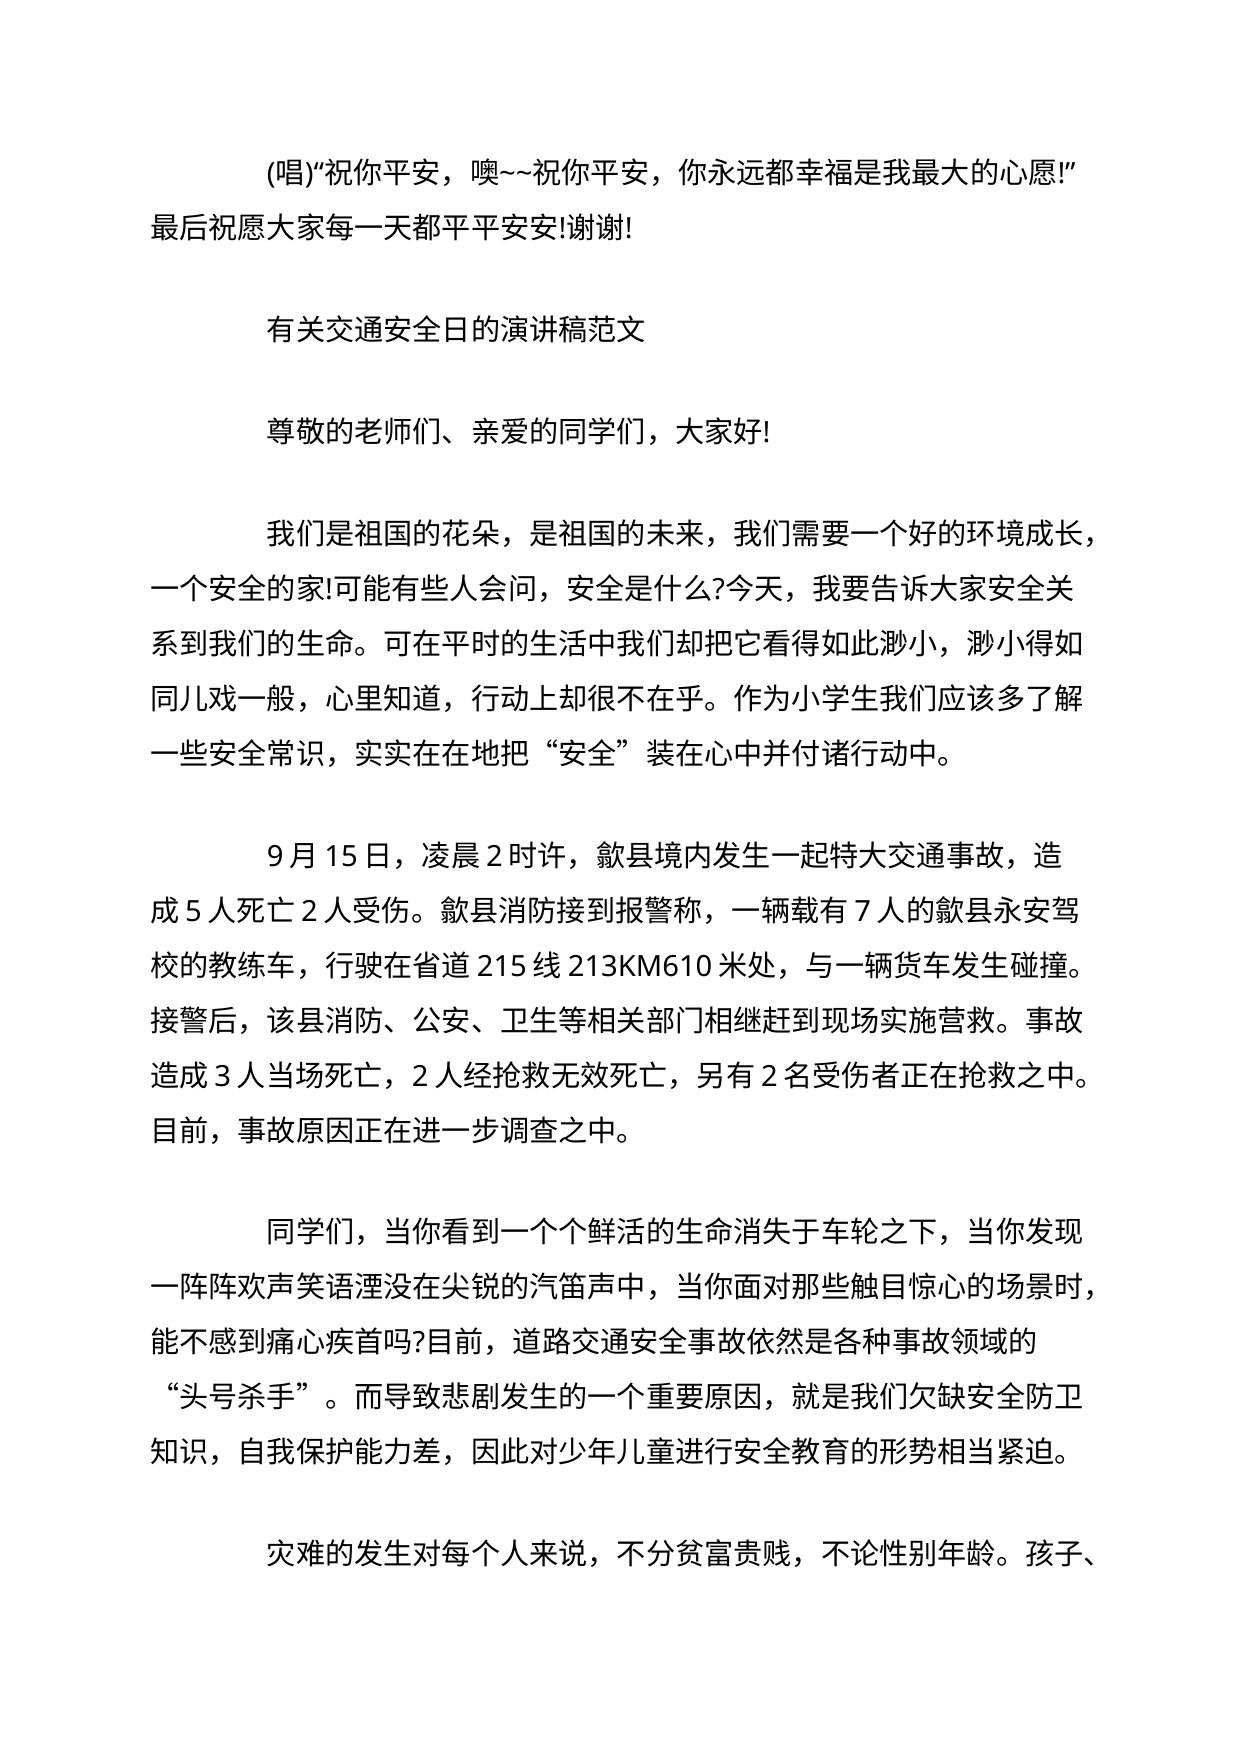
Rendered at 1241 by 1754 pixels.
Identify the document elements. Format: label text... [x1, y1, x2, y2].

text 9月15日，凌晨2时许，歙县境内发生一起特大交通事故，造成5人死亡2人受伤。歙县消防接到报警称，一辆载有7人的歙县永安驾校的教练车，行驶在省道215线213KM610米处，与一辆货车发生碰撞。接警后，该县消防、公安、卫生等相关部门相继赶到现场实施营救。事故造成3人当场死亡，2人经抢救无效死亡，另有2名受伤者正在抢救之中。目前，事故原因正在进一步调查之中。 [150, 832, 1090, 1149]
text 尊敬的老师们、亲爱的同学们，大家好! [150, 409, 1090, 451]
text 我们是祖国的花朵，是祖国的未来，我们需要一个好的环境成长，一个安全的家!可能有些人会问，安全是什么?今天，我要告诉大家安全关系到我们的生命。可在平时的生活中我们却把它看得如此渺小，渺小得如同儿戏一般，心里知道，行动上却很不在乎。作为小学生我们应该多了解一些安全常识，实实在在地把“安全”装在心中并付诸行动中。 [150, 511, 1090, 773]
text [150, 1530, 1090, 1573]
text (唱)“祝你平安，噢~~祝你平安，你永远都幸福是我最大的心愿!”最后祝愿大家每一天都平平安安!谢谢! [150, 150, 1090, 247]
text 有关交通安全日的演讲稿范文 [150, 307, 1090, 349]
text 同学们，当你看到一个个鲜活的生命消失于车轮之下，当你发现一阵阵欢声笑语湮没在尖锐的汽笛声中，当你面对那些触目惊心的场景时，能不感到痛心疾首吗?目前，道路交通安全事故依然是各种事故领域的“头号杀手”。而导致悲剧发生的一个重要原因，就是我们欠缺安全防卫知识，自我保护能力差，因此对少年儿童进行安全教育的形势相当紧迫。 [150, 1209, 1090, 1471]
